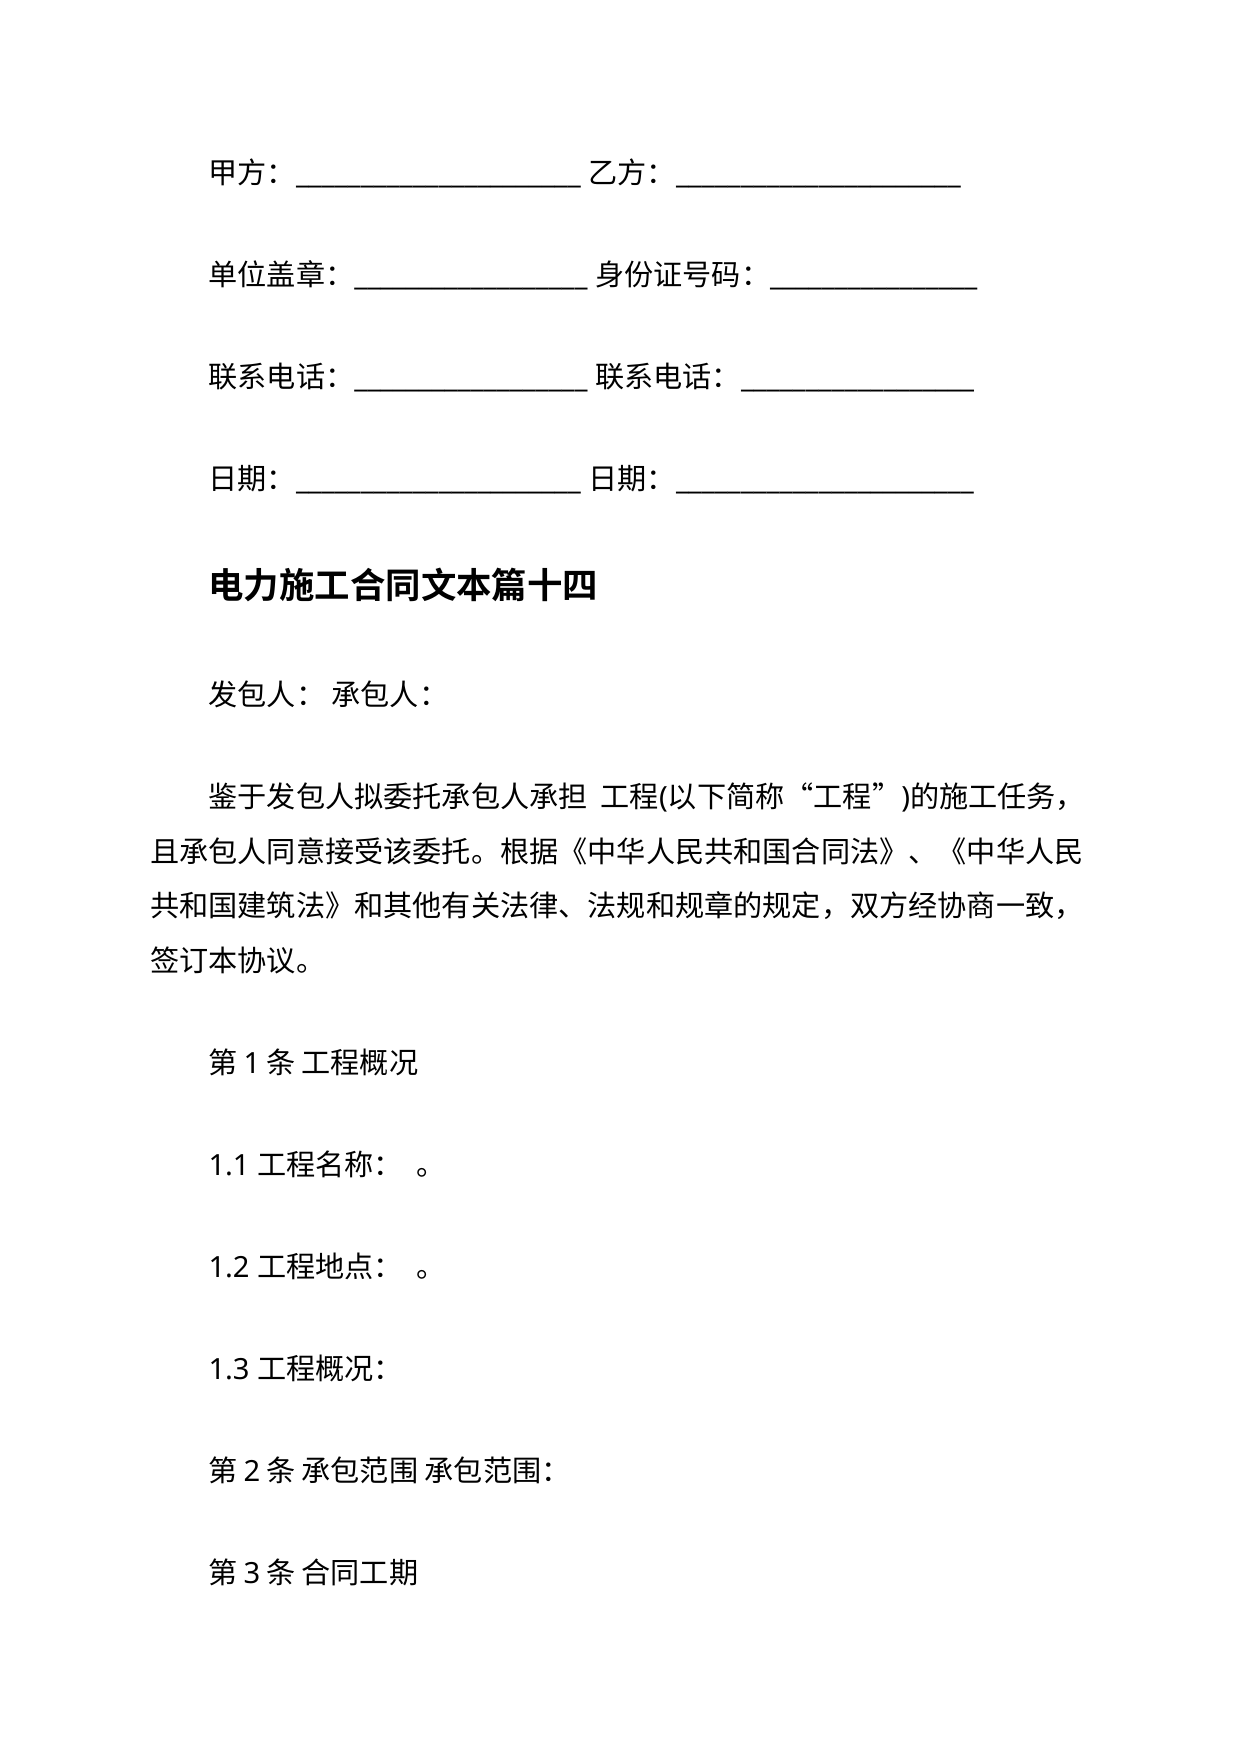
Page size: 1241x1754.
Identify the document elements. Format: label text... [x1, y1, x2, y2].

text 甲方：______________________ 乙方：______________________ [150, 150, 1090, 192]
text 第3条 合同工期 [150, 1549, 1090, 1592]
text 联系电话：__________________ 联系电话：__________________ [150, 354, 1090, 396]
text 第2条 承包范围 承包范围： [150, 1448, 1090, 1490]
text 1.2 工程地点： 。 [150, 1244, 1090, 1286]
text 1.1 工程名称： 。 [150, 1142, 1090, 1184]
text 鉴于发包人拟委托承包人承担 工程(以下简称“工程”)的施工任务，且承包人同意接受该委托。根据《中华人民共和国合同法》、《中华人民共和国建筑法》和其他有关法律、法规和规章的规定，双方经协商一致，签订本协议。 [150, 773, 1090, 980]
text 单位盖章：__________________ 身份证号码：________________ [150, 252, 1090, 294]
text 发包人： 承包人： [150, 671, 1090, 714]
text 第1条 工程概况 [150, 1040, 1090, 1082]
text 日期：______________________ 日期：_______________________ [150, 456, 1090, 498]
text 电力施工合同文本篇十四 [150, 558, 1090, 609]
text 1.3 工程概况： [150, 1346, 1090, 1388]
